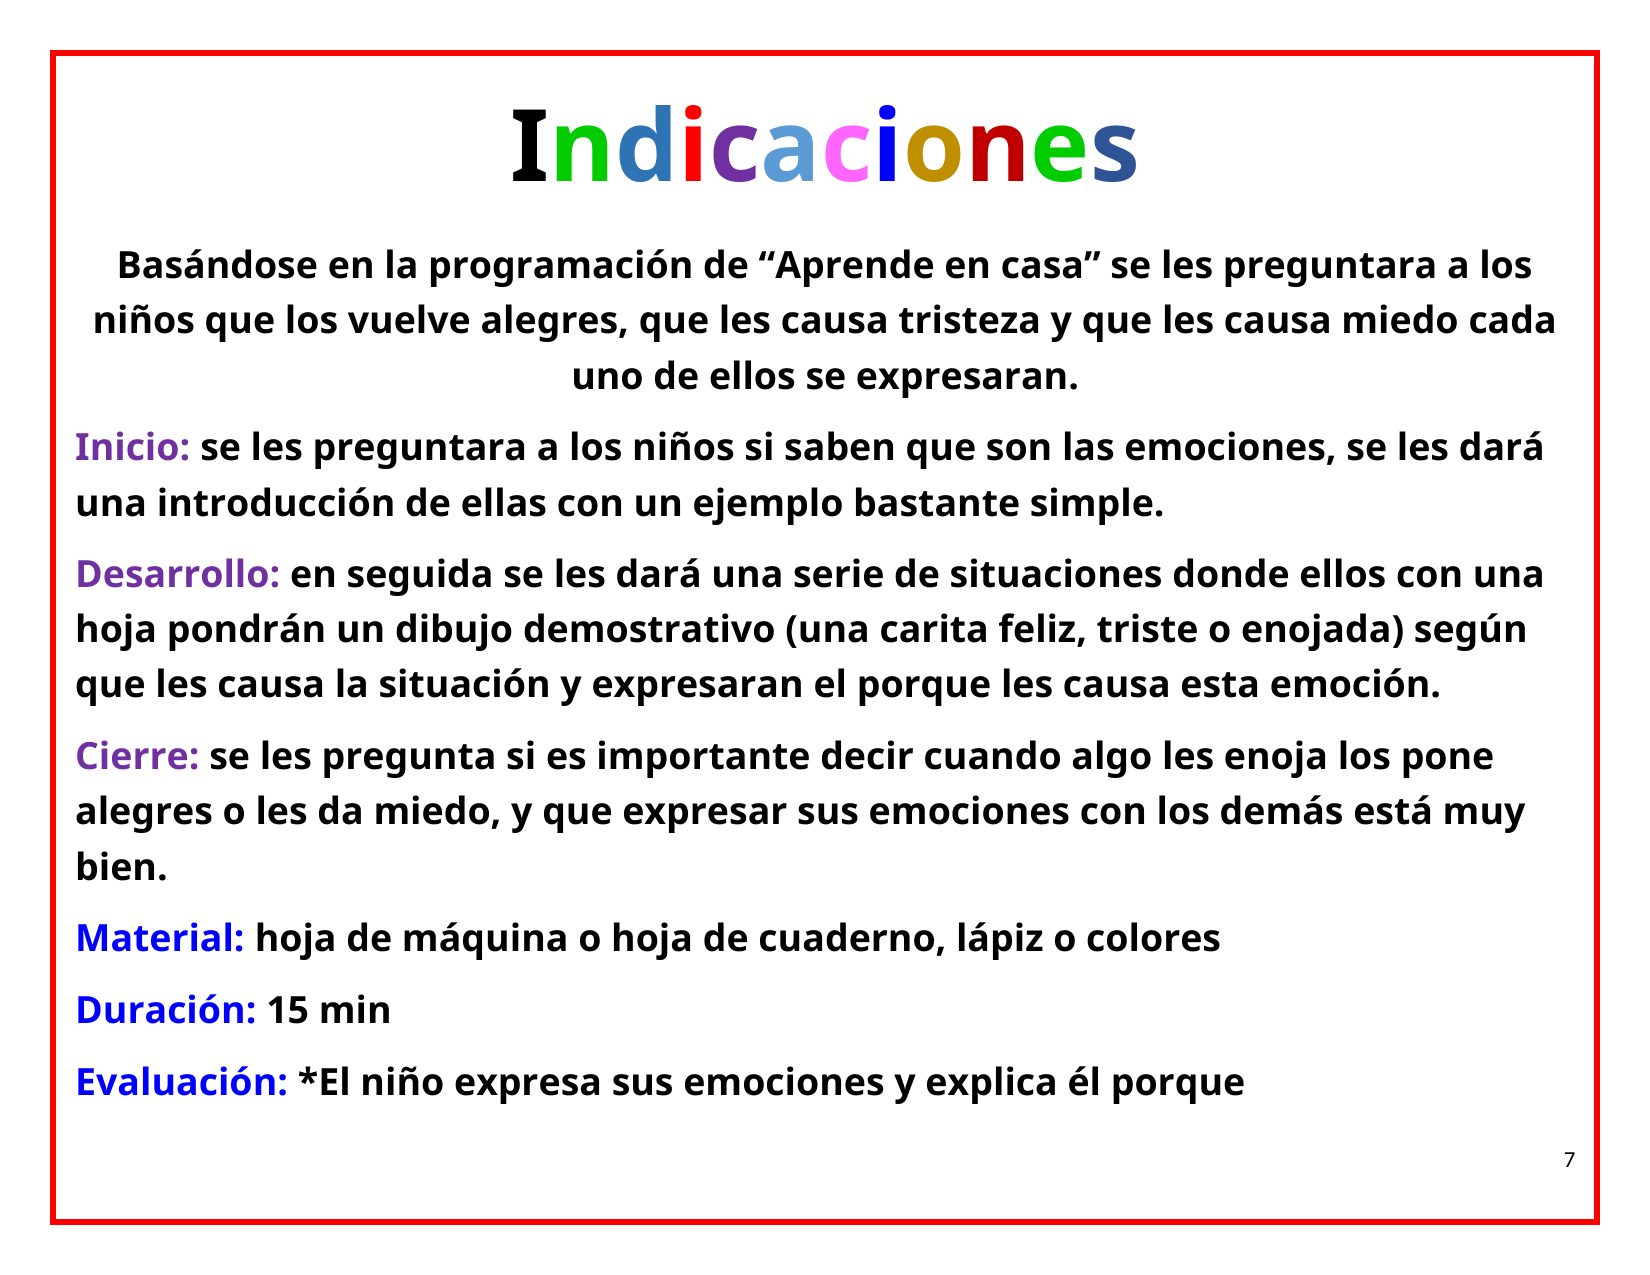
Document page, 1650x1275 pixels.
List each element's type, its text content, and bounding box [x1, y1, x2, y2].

text Indicaciones [75, 75, 1575, 211]
text Desarrollo: en seguida se les dará una serie de situaciones donde ellos con una hoja pondrán un dibujo demostrativo (una carita feliz, triste o enojada) según que les causa la situación y expresaran el porque les causa esta emoción. [75, 548, 1575, 709]
text Inicio: se les preguntara a los niños si saben que son las emociones, se les dará una introducción de ellas con un ejemplo bastante simple. [75, 421, 1575, 527]
text Basándose en la programación de “Aprende en casa” se les preguntara a los niños que los vuelve alegres, que les causa tristeza y que les causa miedo cada uno de ellos se expresaran. [75, 239, 1575, 400]
text Cierre: se les pregunta si es importante decir cuando algo les enoja los pone alegres o les da miedo, y que expresar sus emociones con los demás está muy bien. [75, 729, 1575, 891]
text Material: hoja de máquina o hoja de cuaderno, lápiz o colores [75, 912, 1575, 963]
text Evaluación: *El niño expresa sus emociones y explica él porque [75, 1055, 1575, 1106]
text Duración: 15 min [75, 983, 1575, 1034]
